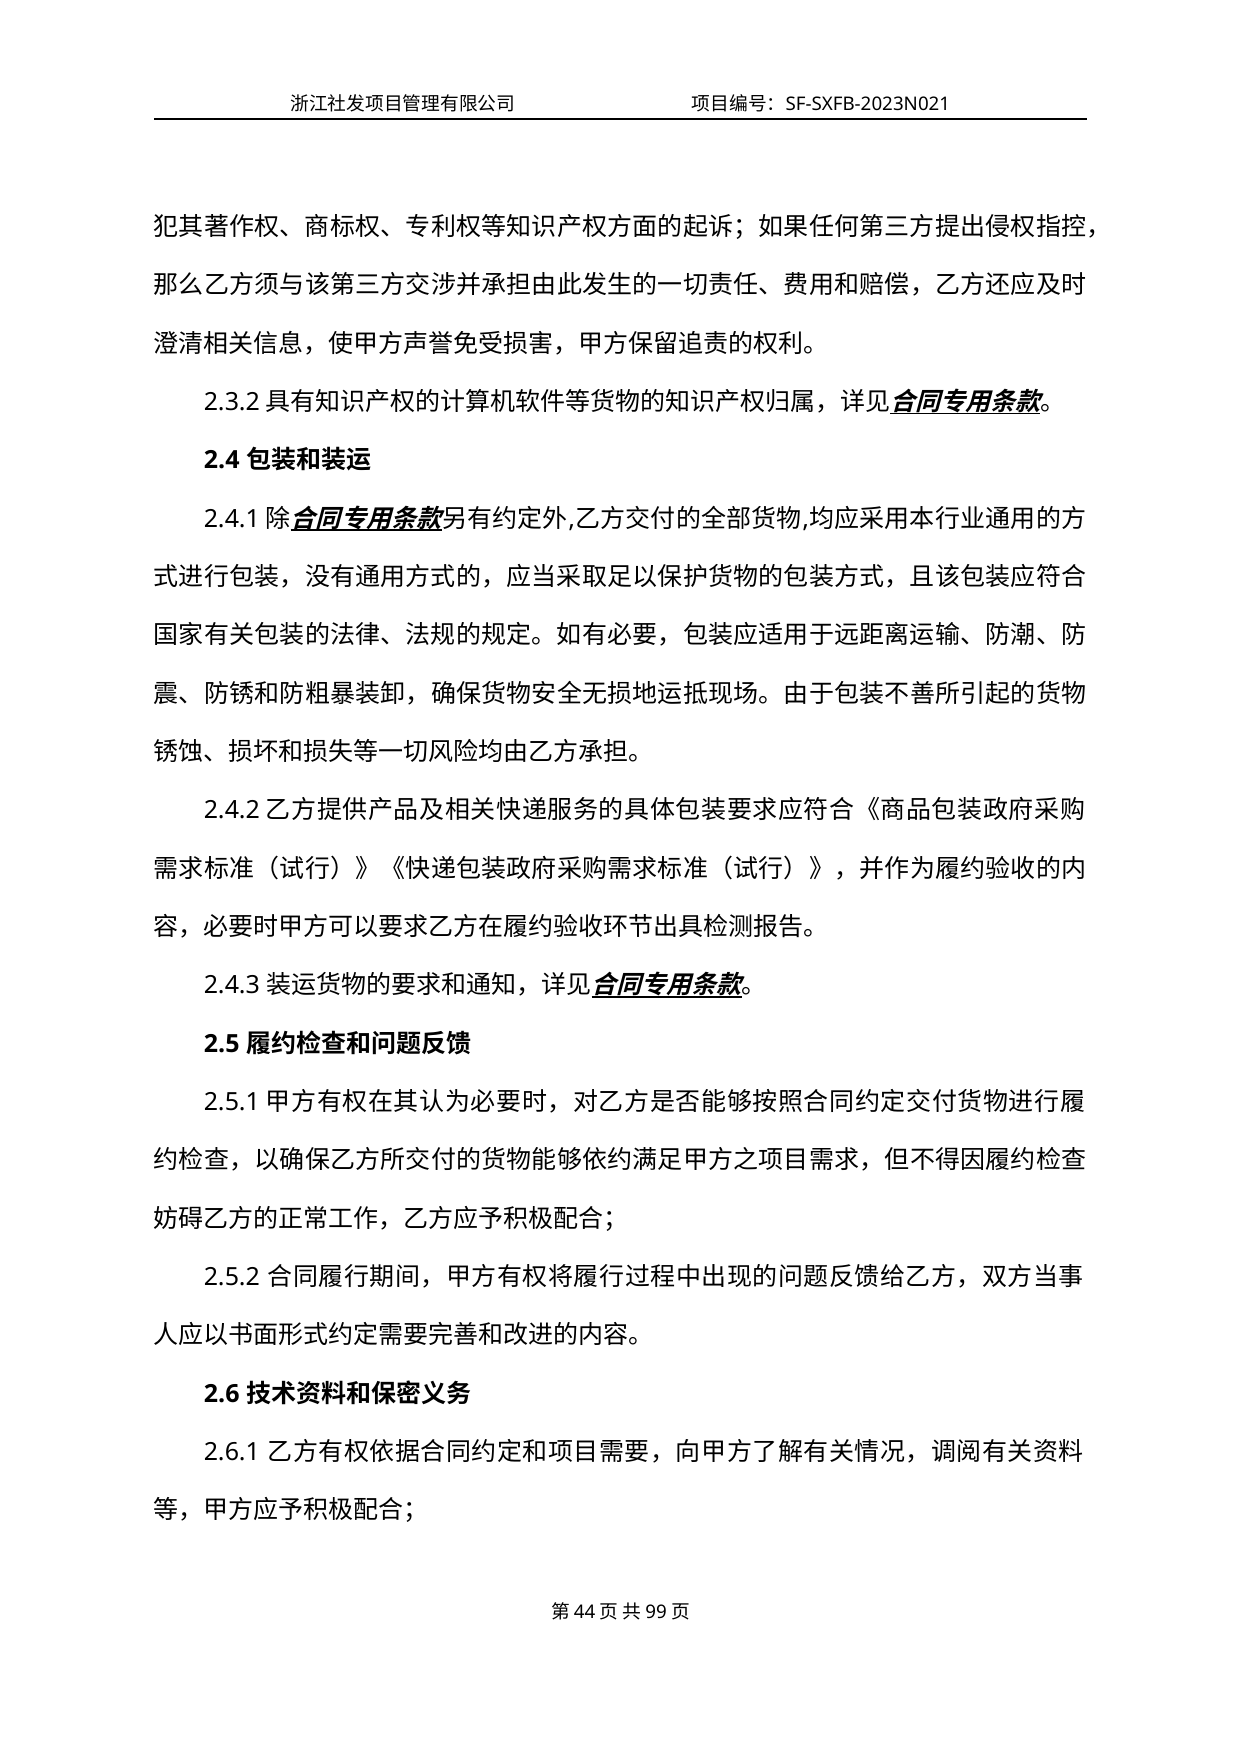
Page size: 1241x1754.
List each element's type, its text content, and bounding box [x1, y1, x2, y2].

text 2.4.3 装运货物的要求和通知，详见合同专用条款。 [153, 947, 1087, 1006]
text 2.4.1除合同专用条款另有约定外,乙方交付的全部货物,均应采用本行业通用的方式进行包装，没有通用方式的，应当采取足以保护货物的包装方式，且该包装应符合国家有关包装的法律、法规的规定。如有必要，包装应适用于远距离运输、防潮、防震、防锈和防粗暴装卸，确保货物安全无损地运抵现场。由于包装不善所引起的货物锈蚀、损坏和损失等一切风险均由乙方承担。 [153, 481, 1087, 772]
text 2.6.1 乙方有权依据合同约定和项目需要，向甲方了解有关情况，调阅有关资料等，甲方应予积极配合； [153, 1414, 1087, 1531]
text 2.5.2 合同履行期间，甲方有权将履行过程中出现的问题反馈给乙方，双方当事人应以书面形式约定需要完善和改进的内容。 [153, 1239, 1087, 1356]
text 2.5.1甲方有权在其认为必要时，对乙方是否能够按照合同约定交付货物进行履约检查，以确保乙方所交付的货物能够依约满足甲方之项目需求，但不得因履约检查妨碍乙方的正常工作，乙方应予积极配合； [153, 1064, 1087, 1239]
text 2.3.2具有知识产权的计算机软件等货物的知识产权归属，详见合同专用条款。 [153, 364, 1087, 422]
text 2.5 履约检查和问题反馈 [153, 1006, 1087, 1064]
text 2.6 技术资料和保密义务 [153, 1356, 1087, 1414]
text 2.4.2乙方提供产品及相关快递服务的具体包装要求应符合《商品包装政府采购需求标准（试行）》《快递包装政府采购需求标准（试行）》，并作为履约验收的内容，必要时甲方可以要求乙方在履约验收环节出具检测报告。 [153, 772, 1087, 947]
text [153, 189, 1087, 364]
text 2.4 包装和装运 [153, 422, 1087, 481]
